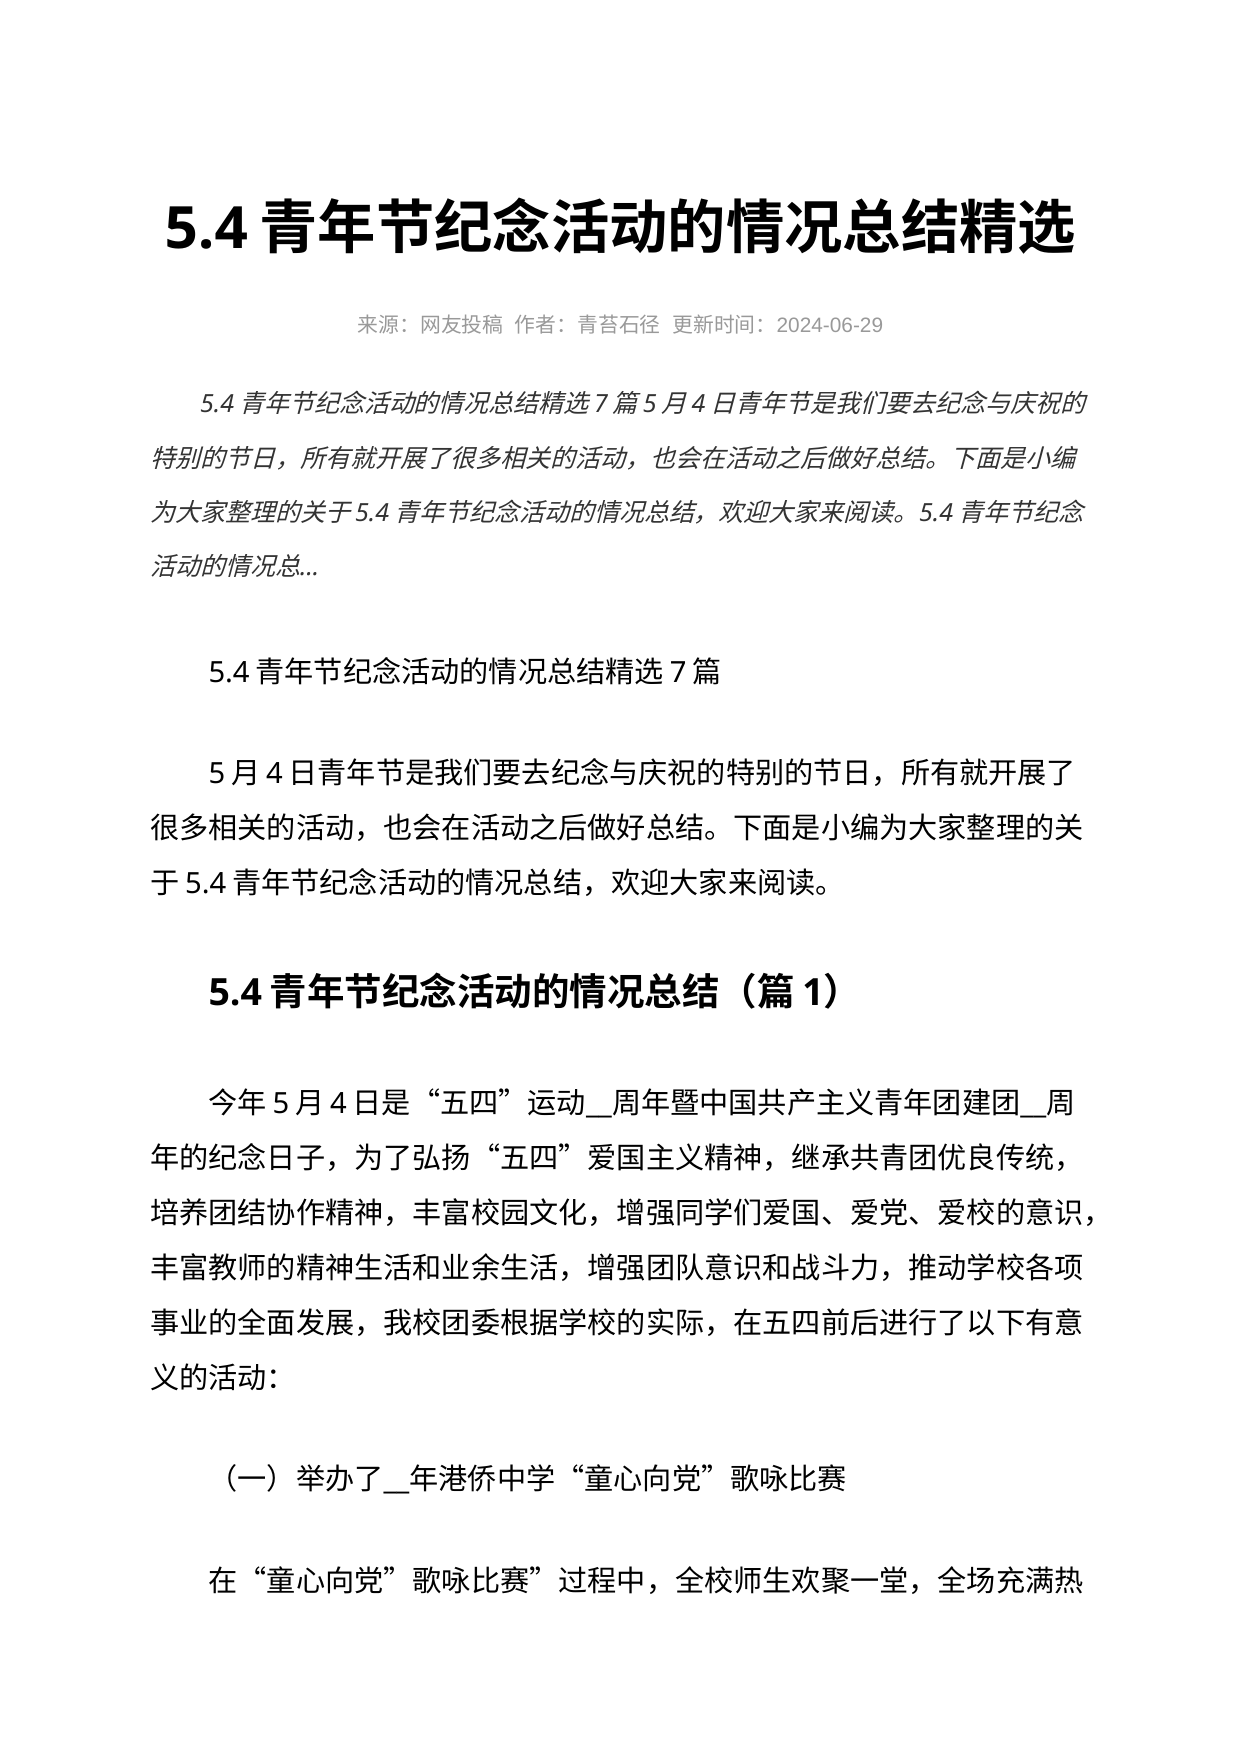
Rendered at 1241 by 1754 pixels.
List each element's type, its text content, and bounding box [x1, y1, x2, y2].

subtitle 5.4青年节纪念活动的情况总结精选 [150, 181, 1090, 266]
text 5.4青年节纪念活动的情况总结（篇1） [150, 962, 1090, 1016]
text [150, 1558, 1090, 1600]
text 今年5月4日是“五四”运动__周年暨中国共产主义青年团建团__周年的纪念日子，为了弘扬“五四”爱国主义精神，继承共青团优良传统，培养团结协作精神，丰富校园文化，增强同学们爱国、爱党、爱校的意识，丰富教师的精神生活和业余生活，增强团队意识和战斗力，推动学校各项事业的全面发展，我校团委根据学校的实际，在五四前后进行了以下有意义的活动： [150, 1079, 1090, 1396]
text 5月4日青年节是我们要去纪念与庆祝的特别的节日，所有就开展了很多相关的活动，也会在活动之后做好总结。下面是小编为大家整理的关于5.4青年节纪念活动的情况总结，欢迎大家来阅读。 [150, 750, 1090, 902]
text 5.4青年节纪念活动的情况总结精选7篇5月4日青年节是我们要去纪念与庆祝的特别的节日，所有就开展了很多相关的活动，也会在活动之后做好总结。下面是小编为大家整理的关于5.4青年节纪念活动的情况总结，欢迎大家来阅读。5.4青年节纪念活动的情况总... [150, 384, 1090, 583]
text 5.4青年节纪念活动的情况总结精选7篇 [150, 648, 1090, 691]
text 来源：网友投稿 作者：青苔石径 更新时间：2024-06-29 [150, 313, 1090, 337]
text （一）举办了__年港侨中学“童心向党”歌咏比赛 [150, 1456, 1090, 1498]
